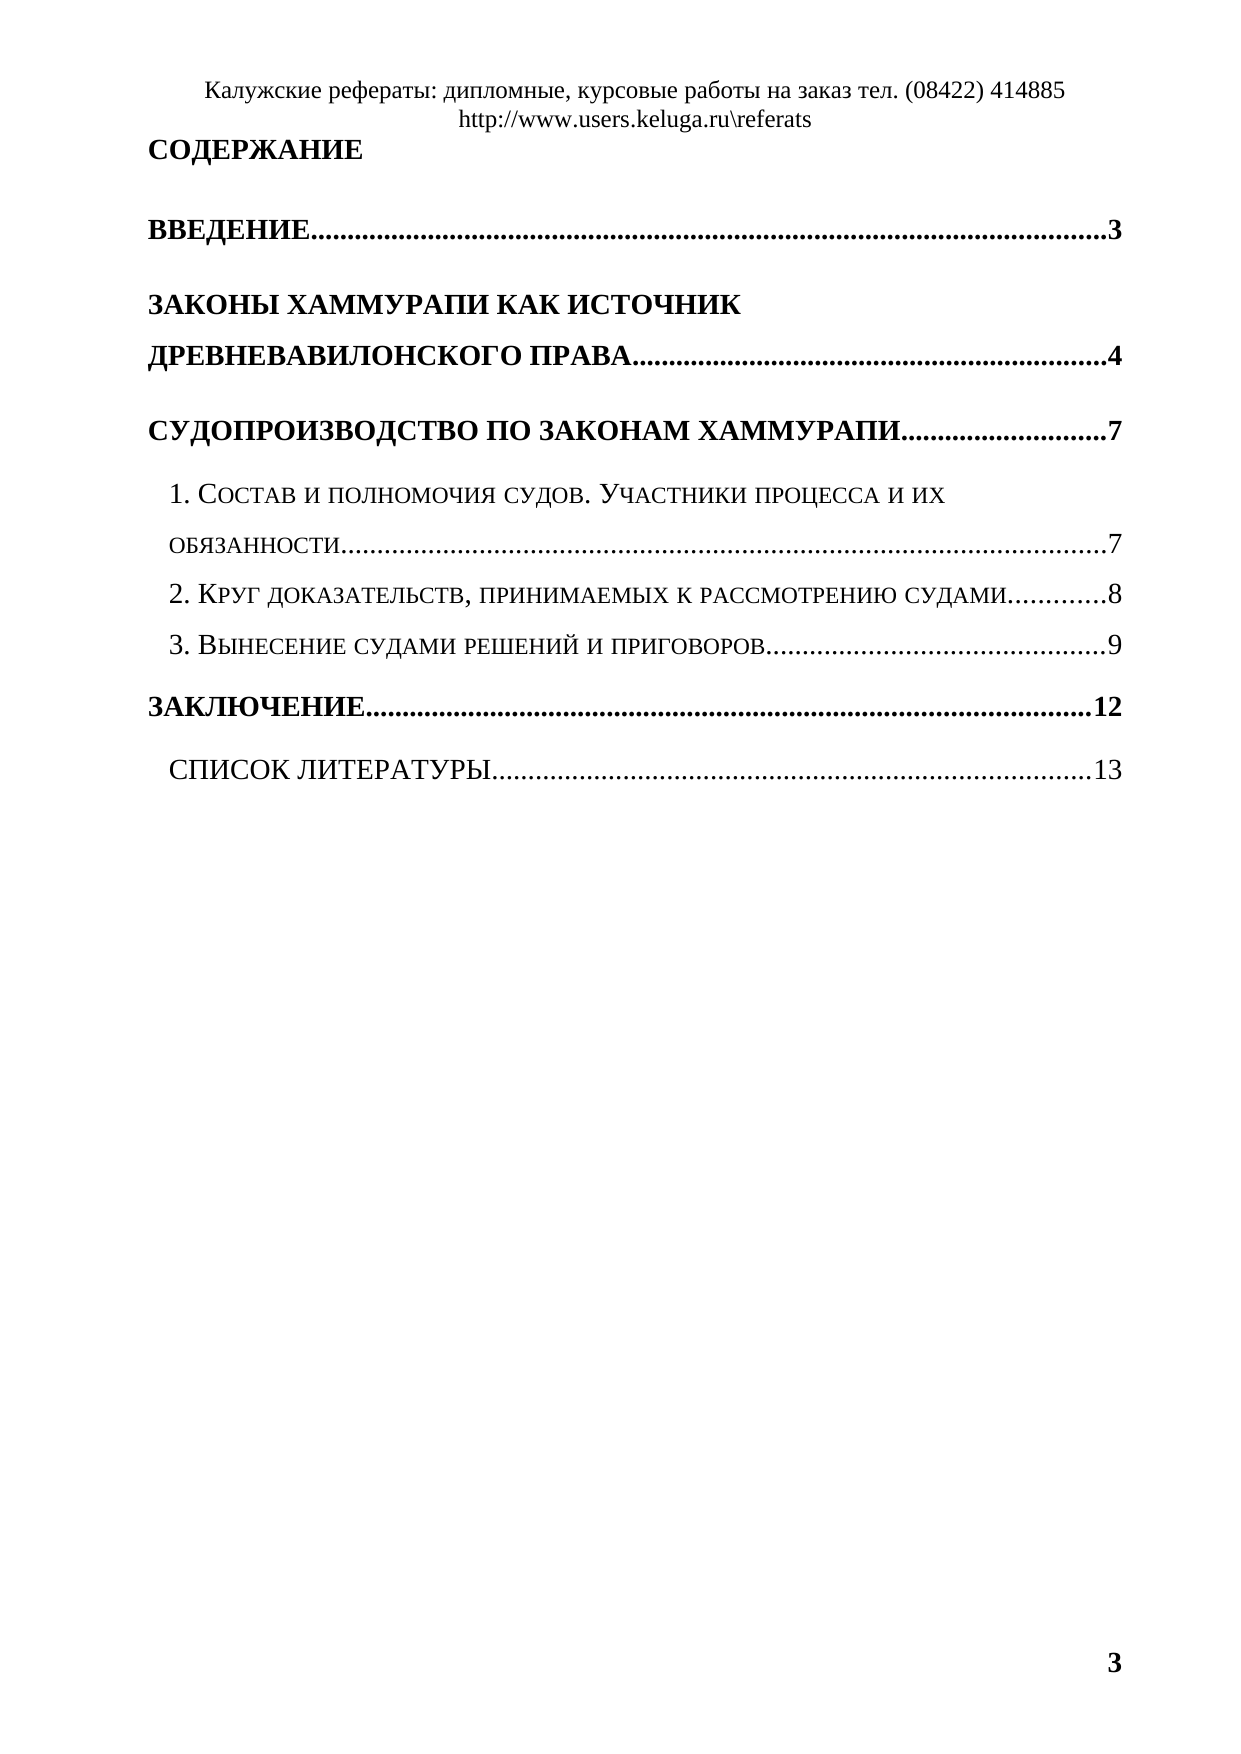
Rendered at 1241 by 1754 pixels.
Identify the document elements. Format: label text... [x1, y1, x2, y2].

text ВВЕДЕНИЕ 3 [148, 212, 1122, 246]
text 1. Состав и полномочия судов. Участники процесса и их обязанности. 7 [168, 476, 1122, 560]
text 3. Вынесение судами решений и приговоров 9 [168, 627, 1122, 660]
text ЗАКОНЫ ХАММУРАПИ КАК ИСТОЧНИК ДРЕВНЕВАВИЛОНСКОГО ПРАВА 4 [148, 287, 1122, 371]
text ЗАКЛЮЧЕНИЕ 12 [148, 689, 1122, 723]
text СУДОПРОИЗВОДСТВО ПО ЗАКОНАМ ХАММУРАПИ 7 [148, 413, 1122, 447]
text СПИСОК ЛИТЕРАТУРЫ 13 [168, 752, 1122, 786]
text 2. Круг доказательств, принимаемых к рассмотрению судами 8 [168, 576, 1122, 610]
title СОДЕРЖАНИЕ [148, 132, 1122, 166]
